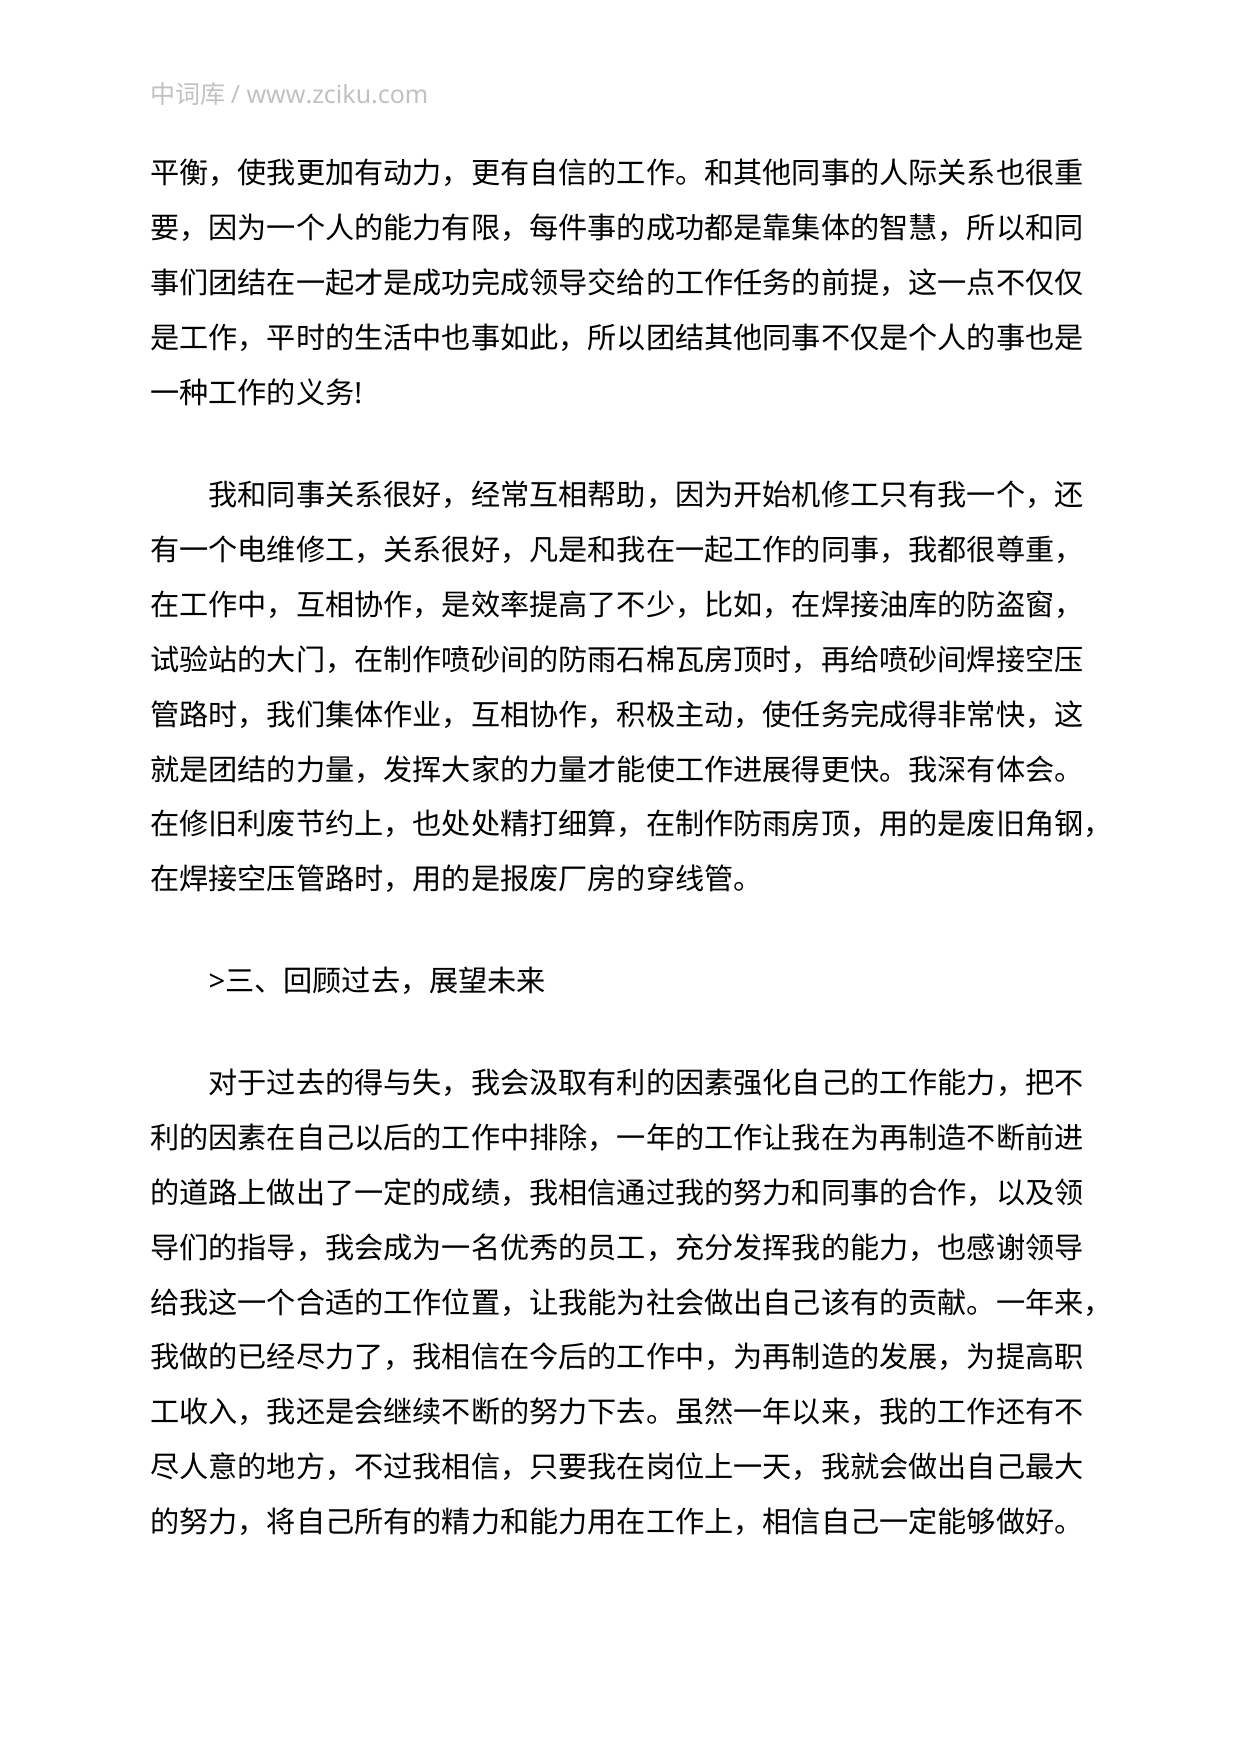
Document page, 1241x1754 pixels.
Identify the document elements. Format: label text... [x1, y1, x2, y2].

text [150, 150, 1090, 412]
text 对于过去的得与失，我会汲取有利的因素强化自己的工作能力，把不利的因素在自己以后的工作中排除，一年的工作让我在为再制造不断前进的道路上做出了一定的成绩，我相信通过我的努力和同事的合作，以及领导们的指导，我会成为一名优秀的员工，充分发挥我的能力，也感谢领导给我这一个合适的工作位置，让我能为社会做出自己该有的贡献。一年来，我做的已经尽力了，我相信在今后的工作中，为再制造的发展，为提高职工收入，我还是会继续不断的努力下去。虽然一年以来，我的工作还有不尽人意的地方，不过我相信，只要我在岗位上一天，我就会做出自己最大的努力，将自己所有的精力和能力用在工作上，相信自己一定能够做好。 [150, 1059, 1090, 1541]
text 我和同事关系很好，经常互相帮助，因为开始机修工只有我一个，还有一个电维修工，关系很好，凡是和我在一起工作的同事，我都很尊重，在工作中，互相协作，是效率提高了不少，比如，在焊接油库的防盗窗，试验站的大门，在制作喷砂间的防雨石棉瓦房顶时，再给喷砂间焊接空压管路时，我们集体作业，互相协作，积极主动，使任务完成得非常快，这就是团结的力量，发挥大家的力量才能使工作进展得更快。我深有体会。在修旧利废节约上，也处处精打细算，在制作防雨房顶，用的是废旧角钢，在焊接空压管路时，用的是报废厂房的穿线管。 [150, 472, 1090, 898]
text >三、回顾过去，展望未来 [150, 958, 1090, 1000]
